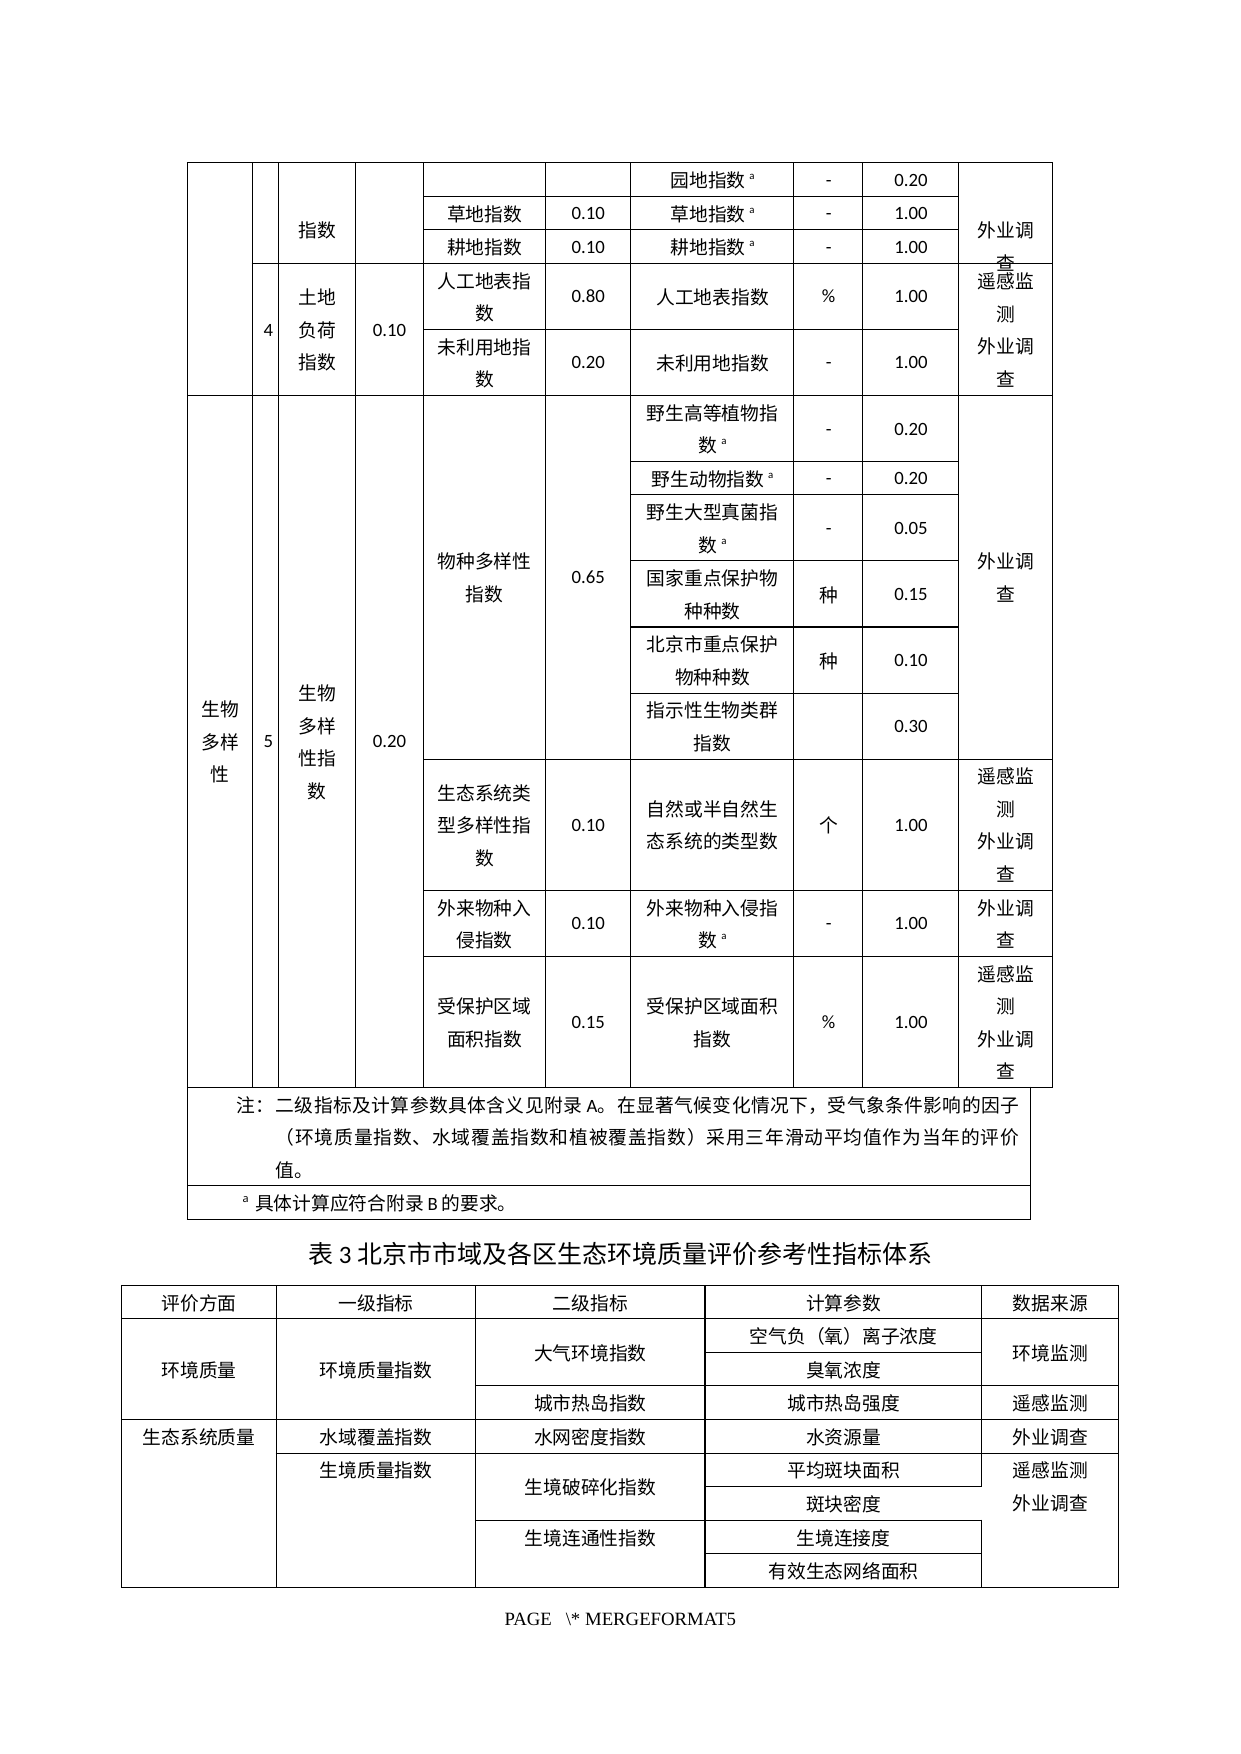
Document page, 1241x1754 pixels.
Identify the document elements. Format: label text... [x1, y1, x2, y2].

table_cell 种 [794, 628, 862, 692]
table_cell 生态系统质量 [122, 1420, 276, 1587]
table_header 计算参数 [706, 1286, 981, 1318]
table_cell 0.65 [546, 396, 630, 758]
table_cell 生境质量指数 [277, 1454, 475, 1587]
table_cell 野生高等植物指数a [631, 396, 793, 461]
table_cell 大气环境指数 [476, 1319, 704, 1385]
table_cell 未利用地指数 [631, 330, 793, 395]
table_cell 0.10 [546, 197, 630, 229]
table_cell 空气负（氧）离子浓度 [706, 1319, 981, 1352]
table_cell - [794, 330, 862, 395]
table_cell 0.10 [546, 760, 630, 889]
table_cell 遥感监测 外业调查 [959, 760, 1052, 889]
table_cell 土地负荷指数 [279, 264, 355, 395]
table_cell 有效生态网络面积 [706, 1554, 981, 1587]
table_cell 1.00 [863, 330, 958, 395]
table_cell 1.00 [863, 891, 958, 956]
table_cell 遥感监测 外业调查 [959, 957, 1052, 1087]
table_cell 环境质量指数 [277, 1319, 475, 1419]
table_cell 0.20 [356, 396, 423, 1087]
table_cell 水网密度指数 [476, 1420, 704, 1452]
table_cell 城市热岛强度 [706, 1386, 981, 1419]
table_cell 遥感监测 外业调查 [959, 264, 1052, 395]
table_header 评价方面 [122, 1286, 276, 1318]
table_cell 指示性生物类群指数 [631, 694, 793, 758]
table_cell % [794, 957, 862, 1087]
table_cell 外业调查 [982, 1420, 1118, 1452]
table_cell 人工地表指数 [631, 264, 793, 329]
table_cell 园地指数a [631, 163, 793, 196]
table_cell - [794, 230, 862, 263]
table_cell 耕地指数 [424, 230, 545, 263]
table_cell 0.30 [863, 694, 958, 758]
table_cell - [794, 396, 862, 461]
table_header 二级指标 [476, 1286, 704, 1318]
table_cell 草地指数 [424, 197, 545, 229]
table_cell 物种多样性指数 [424, 396, 545, 758]
table_cell 生境连接度 [706, 1521, 981, 1553]
table_cell 1.00 [863, 197, 958, 229]
table_cell 生态系统类型多样性指数 [424, 760, 545, 889]
table_cell 0.20 [546, 330, 630, 395]
table_cell 外业调查 [959, 396, 1052, 758]
table_cell 0.10 [356, 264, 423, 395]
table_cell 5 [253, 396, 278, 1087]
table_cell 1.00 [863, 957, 958, 1087]
table_cell 4 [253, 264, 278, 395]
table_cell 平均斑块面积 [706, 1454, 981, 1486]
table_cell 0.20 [863, 462, 958, 494]
table_cell 生境破碎化指数 [476, 1454, 704, 1519]
table_cell 0.10 [546, 891, 630, 956]
table_cell 二级指标及计算参数具体含义见附录A。在显著气候变化情况下，受气象条件影响的因子（环境质量指数、水域覆盖指数和植被覆盖指数）采用三年滑动平均值作为当年的评价值。 [188, 1088, 1030, 1185]
text 表3 北京市市域及各区生态环境质量评价参考性指标体系 [187, 1220, 1053, 1285]
table_cell 斑块密度 [706, 1487, 982, 1519]
table_cell 水域覆盖指数 [277, 1420, 475, 1452]
table_cell 种 [794, 561, 862, 626]
table_cell 未利用地指数 [424, 330, 545, 395]
table_cell 遥感监测 外业调查 [982, 1454, 1118, 1587]
table_cell 臭氧浓度 [706, 1353, 981, 1385]
table_cell 自然或半自然生态系统的类型数 [631, 760, 793, 889]
table_cell 0.05 [863, 495, 958, 560]
table_cell 耕地指数a [631, 230, 793, 263]
table_cell 0.80 [546, 264, 630, 329]
table_cell 城市热岛指数 [476, 1386, 704, 1419]
table_cell 生境连通性指数 [476, 1521, 704, 1587]
table_cell 0.15 [546, 957, 630, 1087]
table_cell [794, 694, 862, 758]
table_cell - [794, 462, 862, 494]
table_cell 外业调查 [959, 891, 1052, 956]
table_cell 北京市重点保护物种种数 [631, 628, 793, 692]
table_cell 具体计算应符合附录B的要求。 [188, 1186, 1030, 1219]
table_cell 0.20 [863, 163, 958, 196]
table_header 一级指标 [277, 1286, 475, 1318]
table_cell - [794, 495, 862, 560]
table_cell 个 [794, 760, 862, 889]
table_cell 遥感监测 [982, 1386, 1118, 1419]
table_cell 生物多样性指数 [279, 396, 355, 1087]
table_cell 0.10 [863, 628, 958, 692]
table_cell 受保护区域面积指数 [424, 957, 545, 1087]
table_cell 外来物种入侵指数a [631, 891, 793, 956]
table_cell % [794, 264, 862, 329]
table_cell 0.20 [863, 396, 958, 461]
table_cell - [794, 197, 862, 229]
table_header 数据来源 [982, 1286, 1118, 1318]
table_cell 环境监测 [982, 1319, 1118, 1385]
table_cell 野生大型真菌指数a [631, 495, 793, 560]
table_cell 1.00 [863, 230, 958, 263]
table_cell 外来物种入侵指数 [424, 891, 545, 956]
table_cell 野生动物指数a [631, 462, 793, 494]
table_cell - [794, 891, 862, 956]
table_cell 草地指数a [631, 197, 793, 229]
table_cell 受保护区域面积指数 [631, 957, 793, 1087]
table_cell 1.00 [863, 264, 958, 329]
table_cell 环境质量 [122, 1319, 276, 1419]
table_cell 0.10 [546, 230, 630, 263]
table_cell 1.00 [863, 760, 958, 889]
table_cell 水资源量 [706, 1420, 981, 1452]
table_cell 生物多样性 [188, 396, 252, 1087]
table_cell - [794, 163, 862, 196]
table_cell 国家重点保护物种种数 [631, 561, 793, 626]
table_cell 0.15 [863, 561, 958, 626]
table_cell 人工地表指数 [424, 264, 545, 329]
